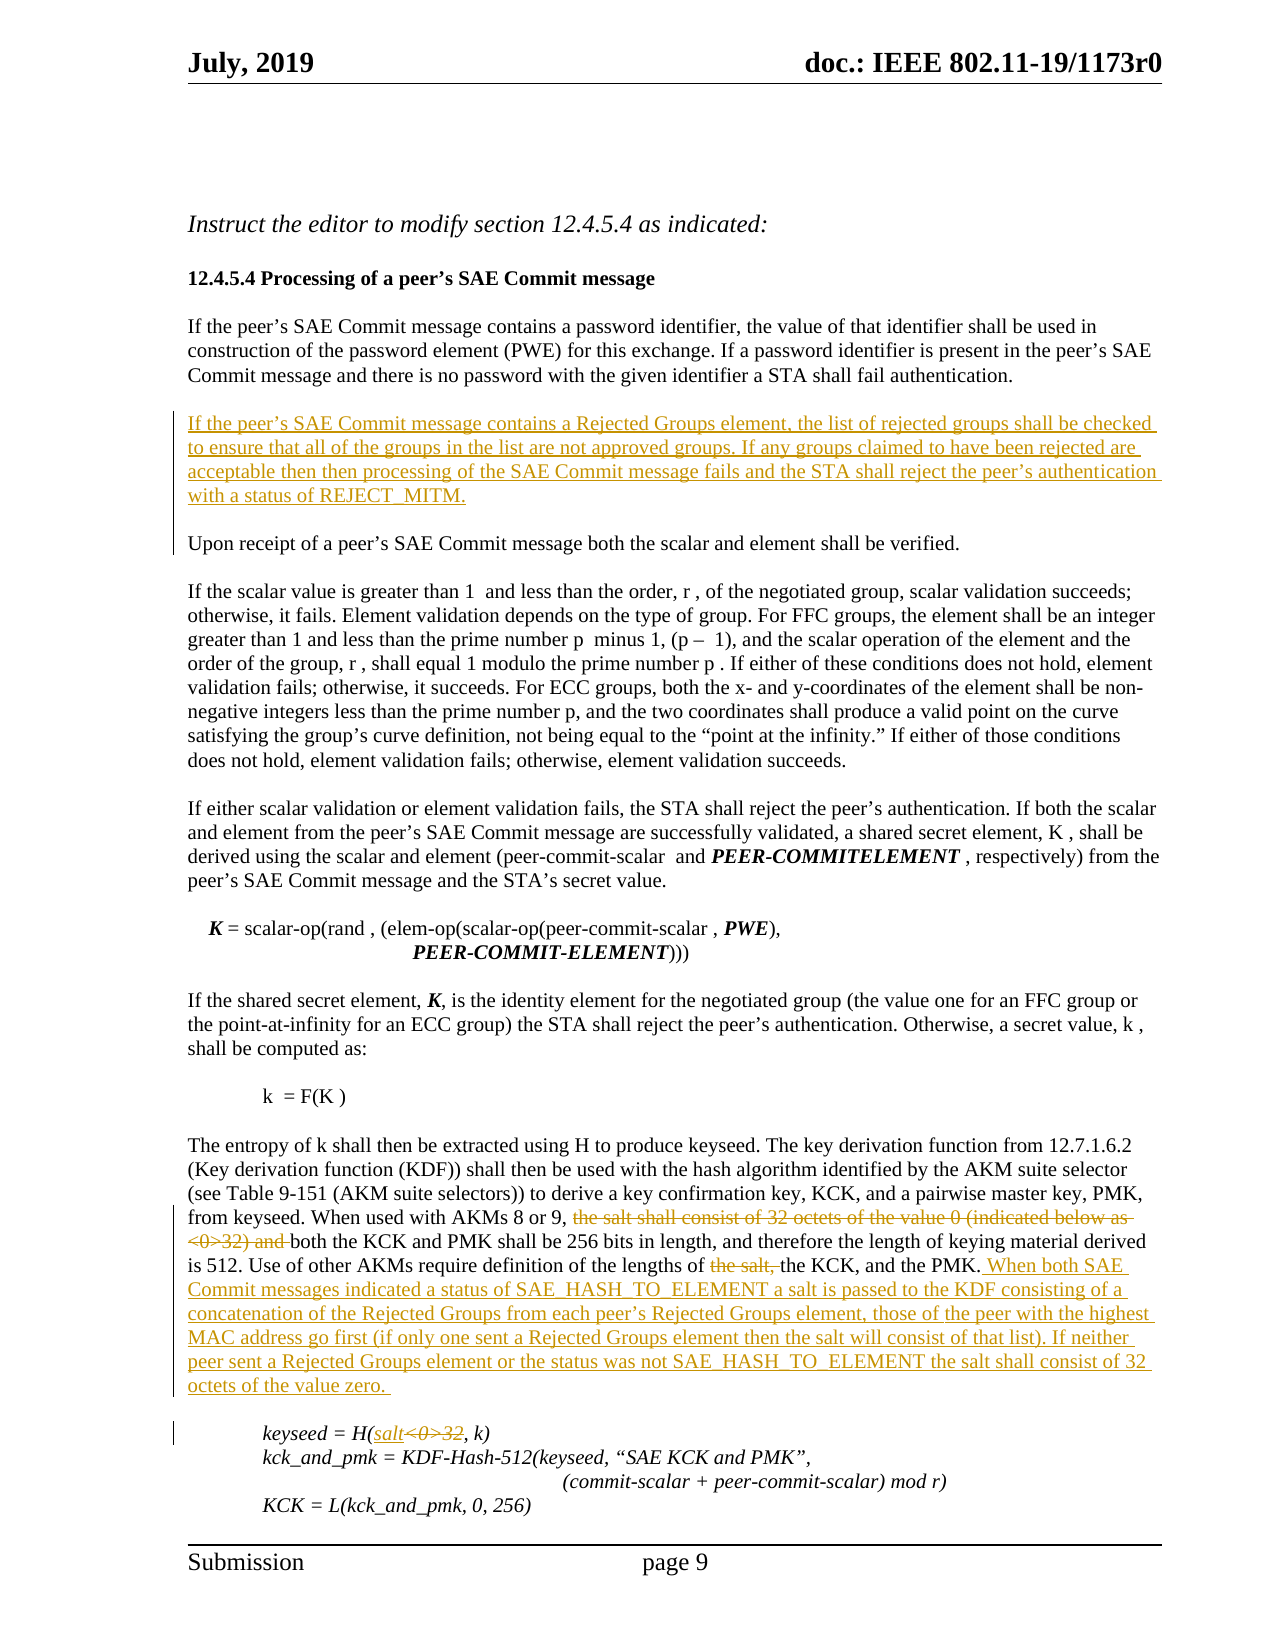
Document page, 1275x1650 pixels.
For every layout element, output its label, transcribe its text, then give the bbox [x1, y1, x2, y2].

text (commit-scalar + peer-commit-scalar) mod r) [487, 1469, 1162, 1493]
text keyseed = H(, k) [187, 1421, 1162, 1445]
text Upon receipt of a peer’s SAE Commit message both the scalar and element shall be verified. [187, 531, 1162, 555]
text PEER-COMMIT-ELEMENT))) [337, 940, 1162, 964]
text If the scalar value is greater than 1 and less than the order, r , of the negotiated group, scalar validation succeeds; otherwise, it fails. Element validation depends on the type of group. For FFC groups, the element shall be an integer greater than 1 and less than the prime number p minus 1, (p – 1), and the scalar operation of the element and the order of the group, r , shall equal 1 modulo the prime number p . If either of these conditions does not hold, element validation fails; otherwise, it succeeds. For ECC groups, both the x- and y-coordinates of the element shall be non-negative integers less than the prime number p, and the two coordinates shall produce a valid point on the curve satisfying the group’s curve definition, not being equal to the “point at the infinity.” If either of those conditions does not hold, element validation fails; otherwise, element validation succeeds. [187, 579, 1162, 772]
text 12.4.5.4 Processing of a peer’s SAE Commit message [187, 266, 1162, 290]
text The entropy of k shall then be extracted using H to produce keyseed. The key derivation function from 12.7.1.6.2 (Key derivation function (KDF)) shall then be used with the hash algorithm identified by the AKM suite selector (see Table 9-151 (AKM suite selectors)) to derive a key confirmation key, KCK, and a pairwise master key, PMK, from keyseed. When used with AKMs 8 or 9, both the KCK and PMK shall be 256 bits in length, and therefore the length of keying material derived is 512. Use of other AKMs require definition of the lengths of the KCK, and the PMK. [187, 1132, 1162, 1397]
text KCK = L(kck_and_pmk, 0, 256) [187, 1493, 1162, 1517]
text If the shared secret element, K, is the identity element for the negotiated group (the value one for an FFC group or the point-at-infinity for an ECC group) the STA shall reject the peer’s authentication. Otherwise, a secret value, k , shall be computed as: [187, 988, 1162, 1060]
text K = scalar-op(rand , (elem-op(scalar-op(peer-commit-scalar , PWE), [187, 916, 1162, 940]
text k = F(K ) [187, 1084, 1162, 1108]
text If either scalar validation or element validation fails, the STA shall reject the peer’s authentication. If both the scalar and element from the peer’s SAE Commit message are successfully validated, a shared secret element, K , shall be derived using the scalar and element (peer-commit-scalar and PEER-COMMITELEMENT , respectively) from the peer’s SAE Commit message and the STA’s secret value. [187, 796, 1162, 892]
text Instruct the editor to modify section 12.4.5.4 as indicated: [187, 209, 1162, 237]
text If the peer’s SAE Commit message contains a password identifier, the value of that identifier shall be used in construction of the password element (PWE) for this exchange. If a password identifier is present in the peer’s SAE Commit message and there is no password with the given identifier a STA shall fail authentication. [187, 314, 1162, 387]
text kck_and_pmk = KDF-Hash-512(keyseed, “SAE KCK and PMK”, [187, 1445, 1162, 1469]
